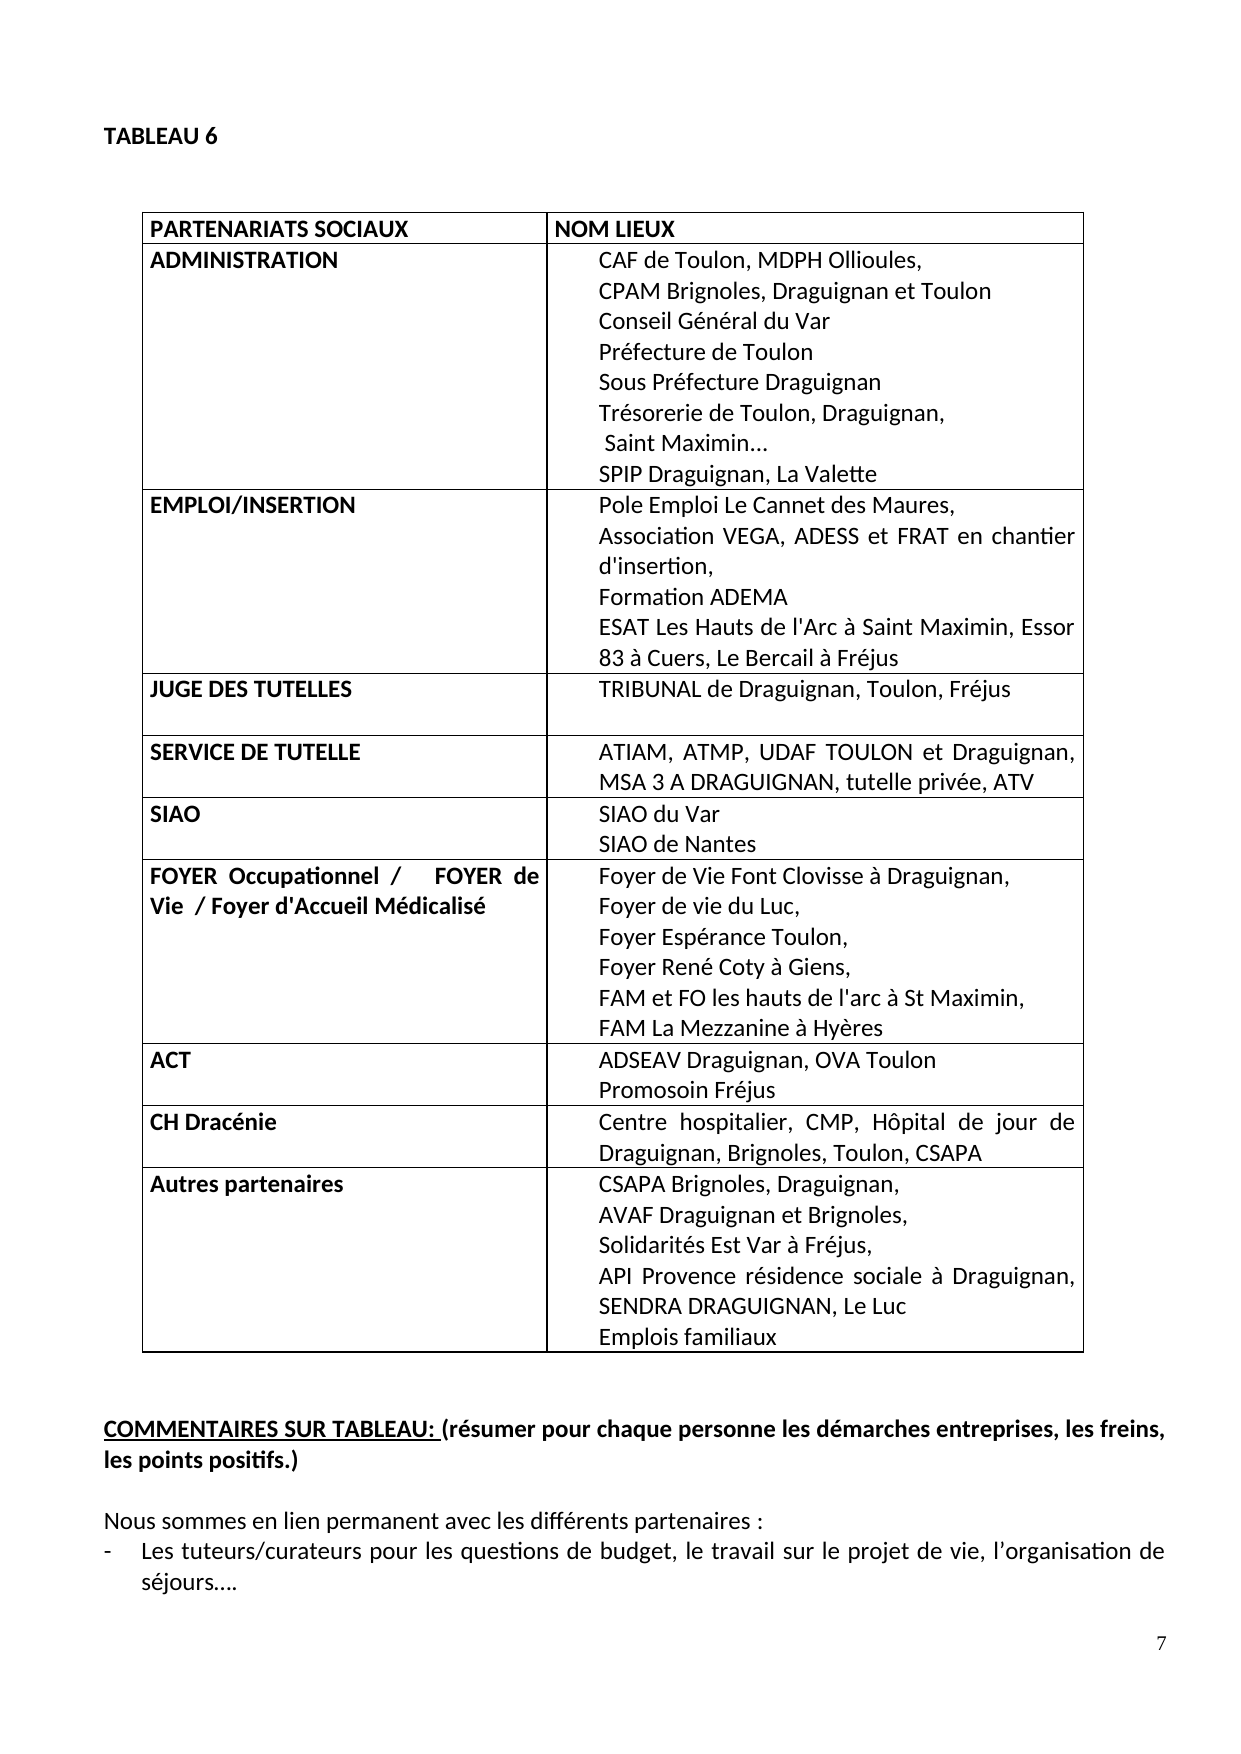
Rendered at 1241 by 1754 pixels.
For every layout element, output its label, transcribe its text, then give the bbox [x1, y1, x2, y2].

table_cell Service de tutelle [143, 736, 546, 797]
table_cell ACT [143, 1044, 546, 1105]
table_cell Centre hospitalier, CMP, Hôpital de jour de Draguignan, Brignoles, Toulon, CSAPA [548, 1106, 1083, 1167]
table_header NOM LIEUX [548, 213, 1083, 243]
table_header PARTENARIATS SOCIAUX [143, 213, 546, 243]
table_cell SIAO du Var SIAO de Nantes [548, 798, 1083, 859]
text TABLEAU 6 [103, 120, 1167, 151]
table_cell CSAPA Brignoles, Draguignan, AVAF Draguignan et Brignoles, Solidarités Est Var à Fréjus, API Provence résidence sociale à Draguignan, SENDRA DRAGUIGNAN, Le Luc Emplois familiaux [548, 1168, 1083, 1351]
table_cell ADSEAV Draguignan, OVA Toulon Promosoin Fréjus [548, 1044, 1083, 1105]
table_cell EMPLOI/INSERTION [143, 490, 546, 673]
table_cell CAF de Toulon, MDPH Ollioules, CPAM Brignoles, Draguignan et Toulon Conseil Général du Var Préfecture de Toulon Sous Préfecture Draguignan Trésorerie de Toulon, Draguignan, Saint Maximin... SPIP Draguignan, La Valette [548, 244, 1083, 488]
table_cell JUGE DES TUTELLES [143, 674, 546, 735]
table_cell Pole Emploi Le Cannet des Maures, Association VEGA, ADESS et FRAT en chantier d'insertion, Formation ADEMA ESAT Les Hauts de l'Arc à Saint Maximin, Essor 83 à Cuers, Le Bercail à Fréjus [548, 490, 1083, 673]
text Nous sommes en lien permanent avec les différents partenaires : [103, 1505, 1167, 1536]
table_cell TRIBUNAL de Draguignan, Toulon, Fréjus [548, 674, 1083, 735]
table_cell Autres partenaires [143, 1168, 546, 1351]
table_cell ATIAM, ATMP, UDAF TOULON et Draguignan, MSA DRAGUIGNAN, tutelle privée, ATV [548, 736, 1083, 797]
table_cell SIAO [143, 798, 546, 859]
table_cell FOYER Occupationnel / FOYER de Vie / Foyer d'Accueil Médicalisé [143, 860, 546, 1043]
table_cell ADMINISTRATION [143, 244, 546, 488]
table_cell CH Dracénie [143, 1106, 546, 1167]
list Les tuteurs/curateurs pour les questions de budget, le travail sur le projet de vie, l’organisation de séjours…. [103, 1536, 1167, 1597]
table_cell Foyer de Vie Font Clovisse à Draguignan, Foyer de vie du Luc, Foyer Espérance Toulon, Foyer René Coty à Giens, FAM et FO les hauts de l'arc à St Maximin, FAM La Mezzanine à Hyères [548, 860, 1083, 1043]
text COMMENTAIRES SUR TABLEAU: (résumer pour chaque personne les démarches entreprises, les freins, les points positifs.) [103, 1413, 1167, 1474]
